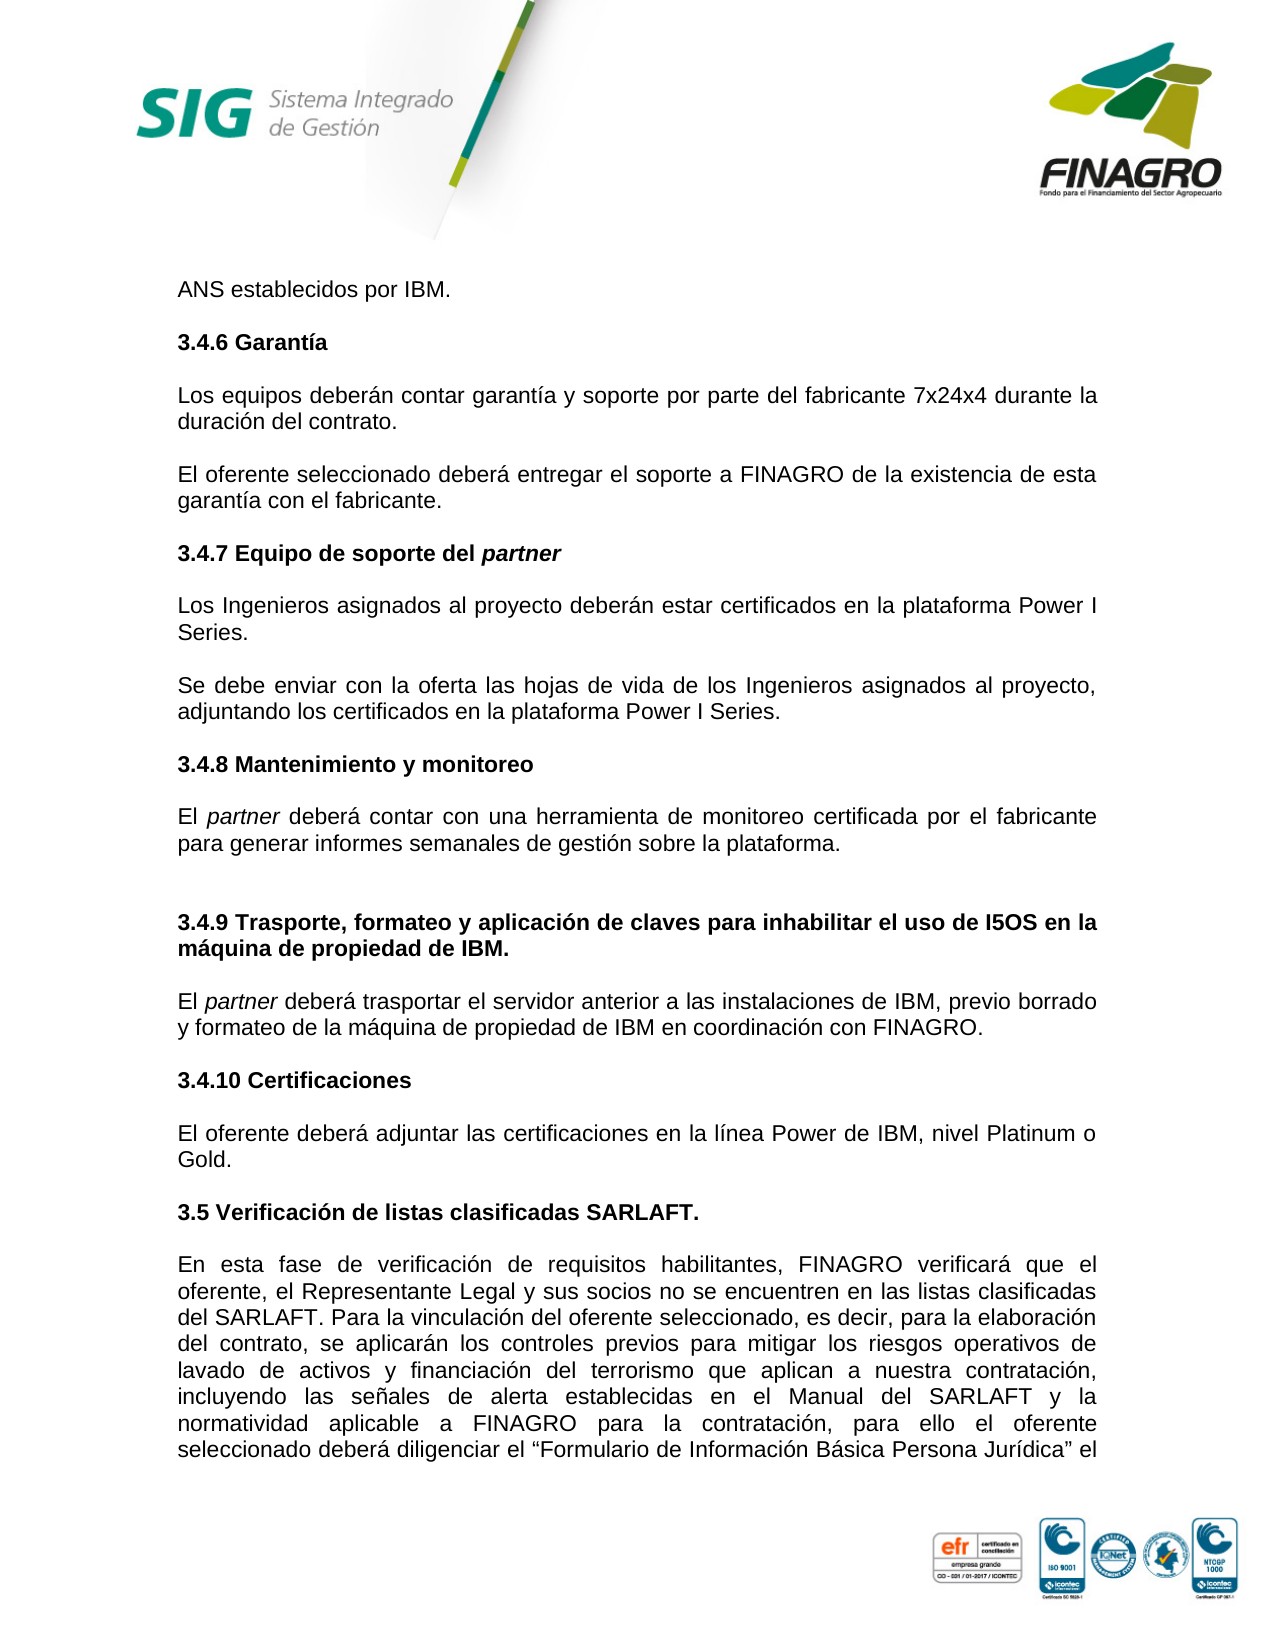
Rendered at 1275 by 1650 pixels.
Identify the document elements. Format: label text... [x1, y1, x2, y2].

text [177, 276, 1098, 303]
text El oferente deberá adjuntar las certificaciones en la línea Power de IBM, nivel Platinum o Gold. [177, 1119, 1098, 1172]
text Los Ingenieros asignados al proyecto deberán estar certificados en la plataforma Power I Series. [177, 592, 1098, 645]
text 3.4.7 Equipo de soporte del partner [177, 540, 1098, 566]
text 3.4.10 Certificaciones [177, 1067, 1098, 1093]
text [177, 1251, 1098, 1462]
text 3.5 Verificación de listas clasificadas SARLAFT. [177, 1199, 1098, 1225]
text El oferente seleccionado deberá entregar el soporte a FINAGRO de la existencia de esta garantía con el fabricante. [177, 461, 1098, 513]
text 3.4.6 Garantía [177, 329, 1098, 355]
text El partner deberá contar con una herramienta de monitoreo certificada por el fabricante para generar informes semanales de gestión sobre la plataforma. [177, 803, 1098, 856]
text 3.4.8 Mantenimiento y monitoreo [177, 751, 1098, 777]
text Los equipos deberán contar garantía y soporte por parte del fabricante 7x24x4 durante la duración del contrato. [177, 382, 1098, 434]
picture [0, 0, 1275, 1650]
text El partner deberá trasportar el servidor anterior a las instalaciones de IBM, previo borrado y formateo de la máquina de propiedad de IBM en coordinación con FINAGRO. [177, 988, 1098, 1041]
text Se debe enviar con la oferta las hojas de vida de los Ingenieros asignados al proyecto, adjuntando los certificados en la plataforma Power I Series. [177, 672, 1098, 724]
text 3.4.9 Trasporte, formateo y aplicación de claves para inhabilitar el uso de I5OS en la máquina de propiedad de IBM. [177, 909, 1098, 961]
